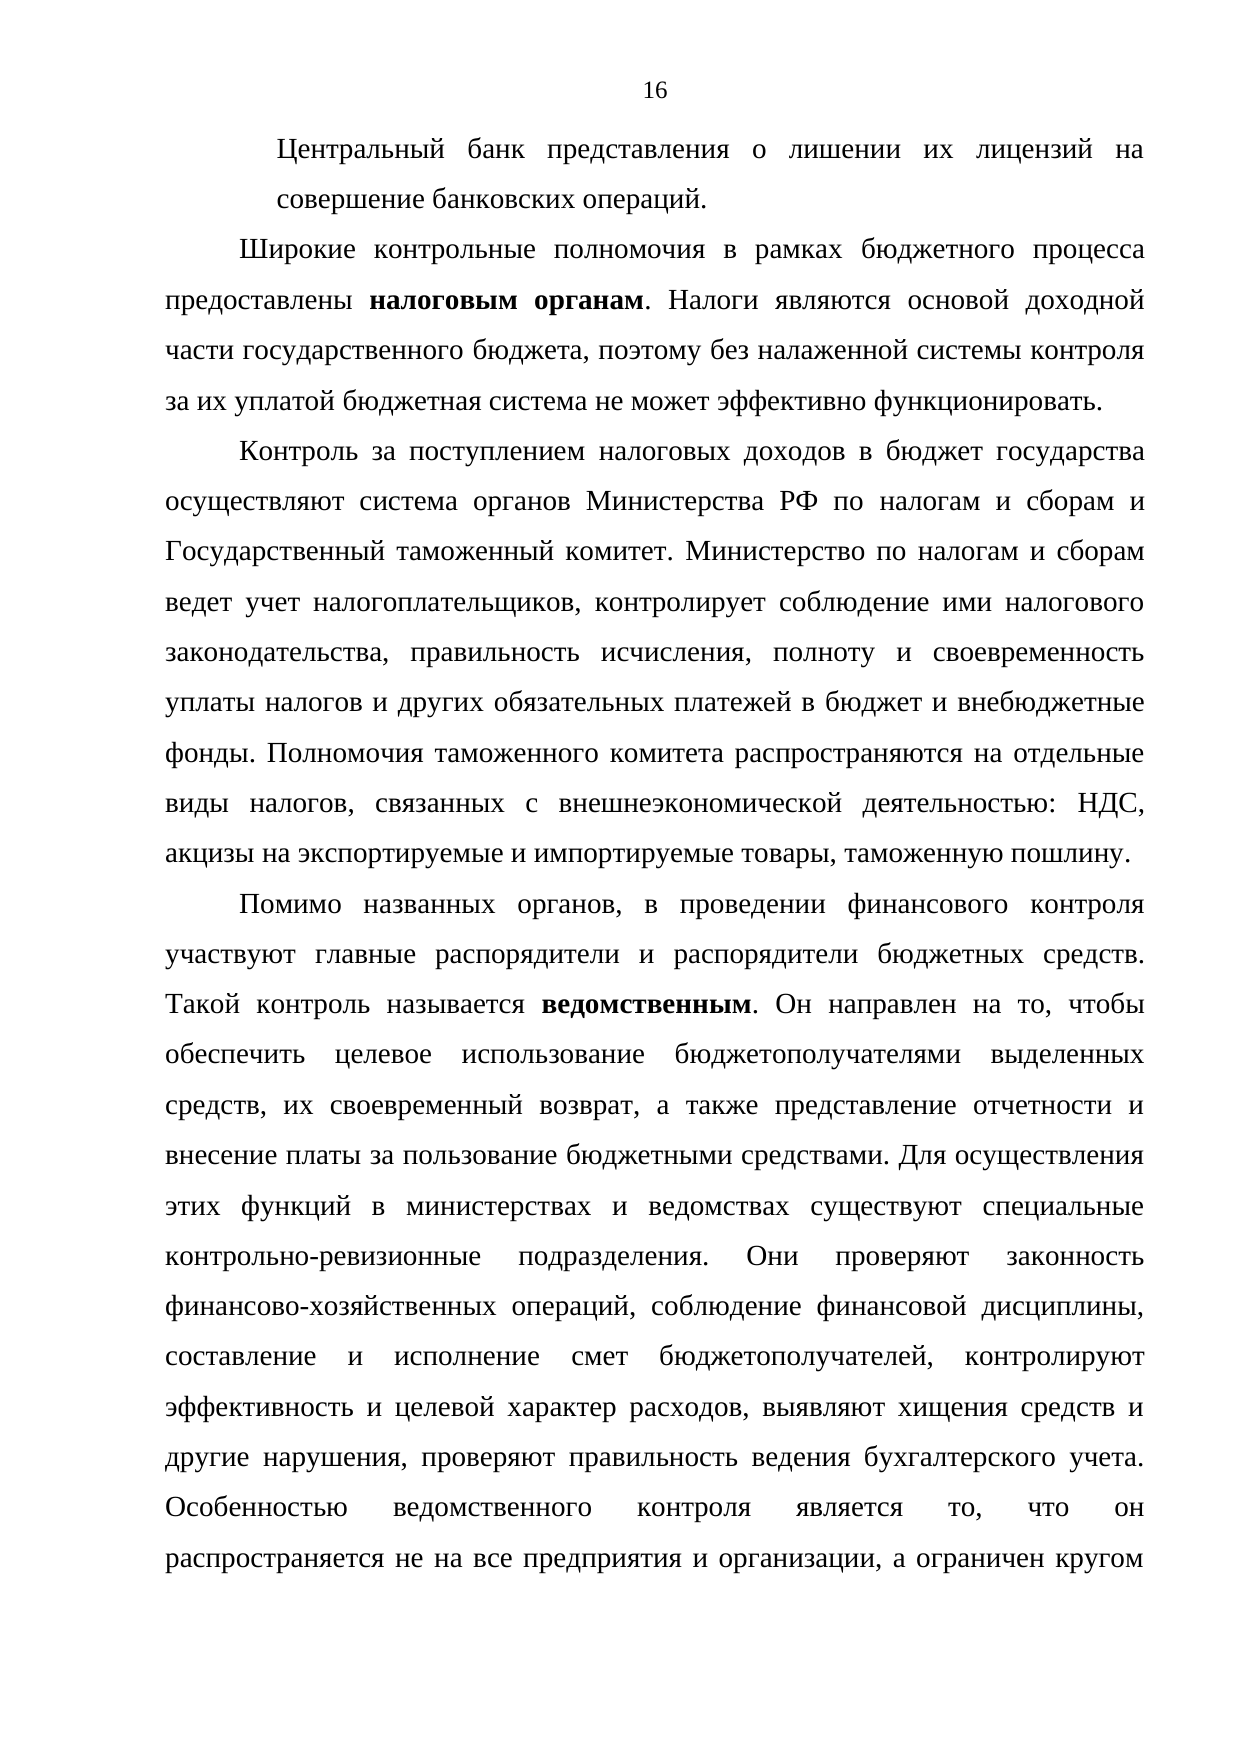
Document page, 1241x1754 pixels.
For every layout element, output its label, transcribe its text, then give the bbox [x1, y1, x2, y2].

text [165, 886, 1145, 1573]
text Широкие контрольные полномочия в рамках бюджетного процесса предоставлены налоговым органам. Налоги являются основой доходной части государственного бюджета, поэтому без налаженной системы контроля за их уплатой бюджетная система не может эффективно функционировать. [165, 232, 1145, 416]
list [239, 131, 1145, 215]
text Контроль за поступлением налоговых доходов в бюджет государства осуществляют система органов Министерства РФ по налогам и сборам и Государственный таможенный комитет. Министерство по налогам и сборам ведет учет налогоплательщиков, контролирует соблюдение ими налогового законодательства, правильность исчисления, полноту и своевременность уплаты налогов и других обязательных платежей в бюджет и внебюджетные фонды. Полномочия таможенного комитета распространяются на отдельные виды налогов, связанных с внешнеэкономической деятельностью: НДС, акцизы на экспортируемые и импортируемые товары, таможенную пошлину. [165, 433, 1145, 869]
